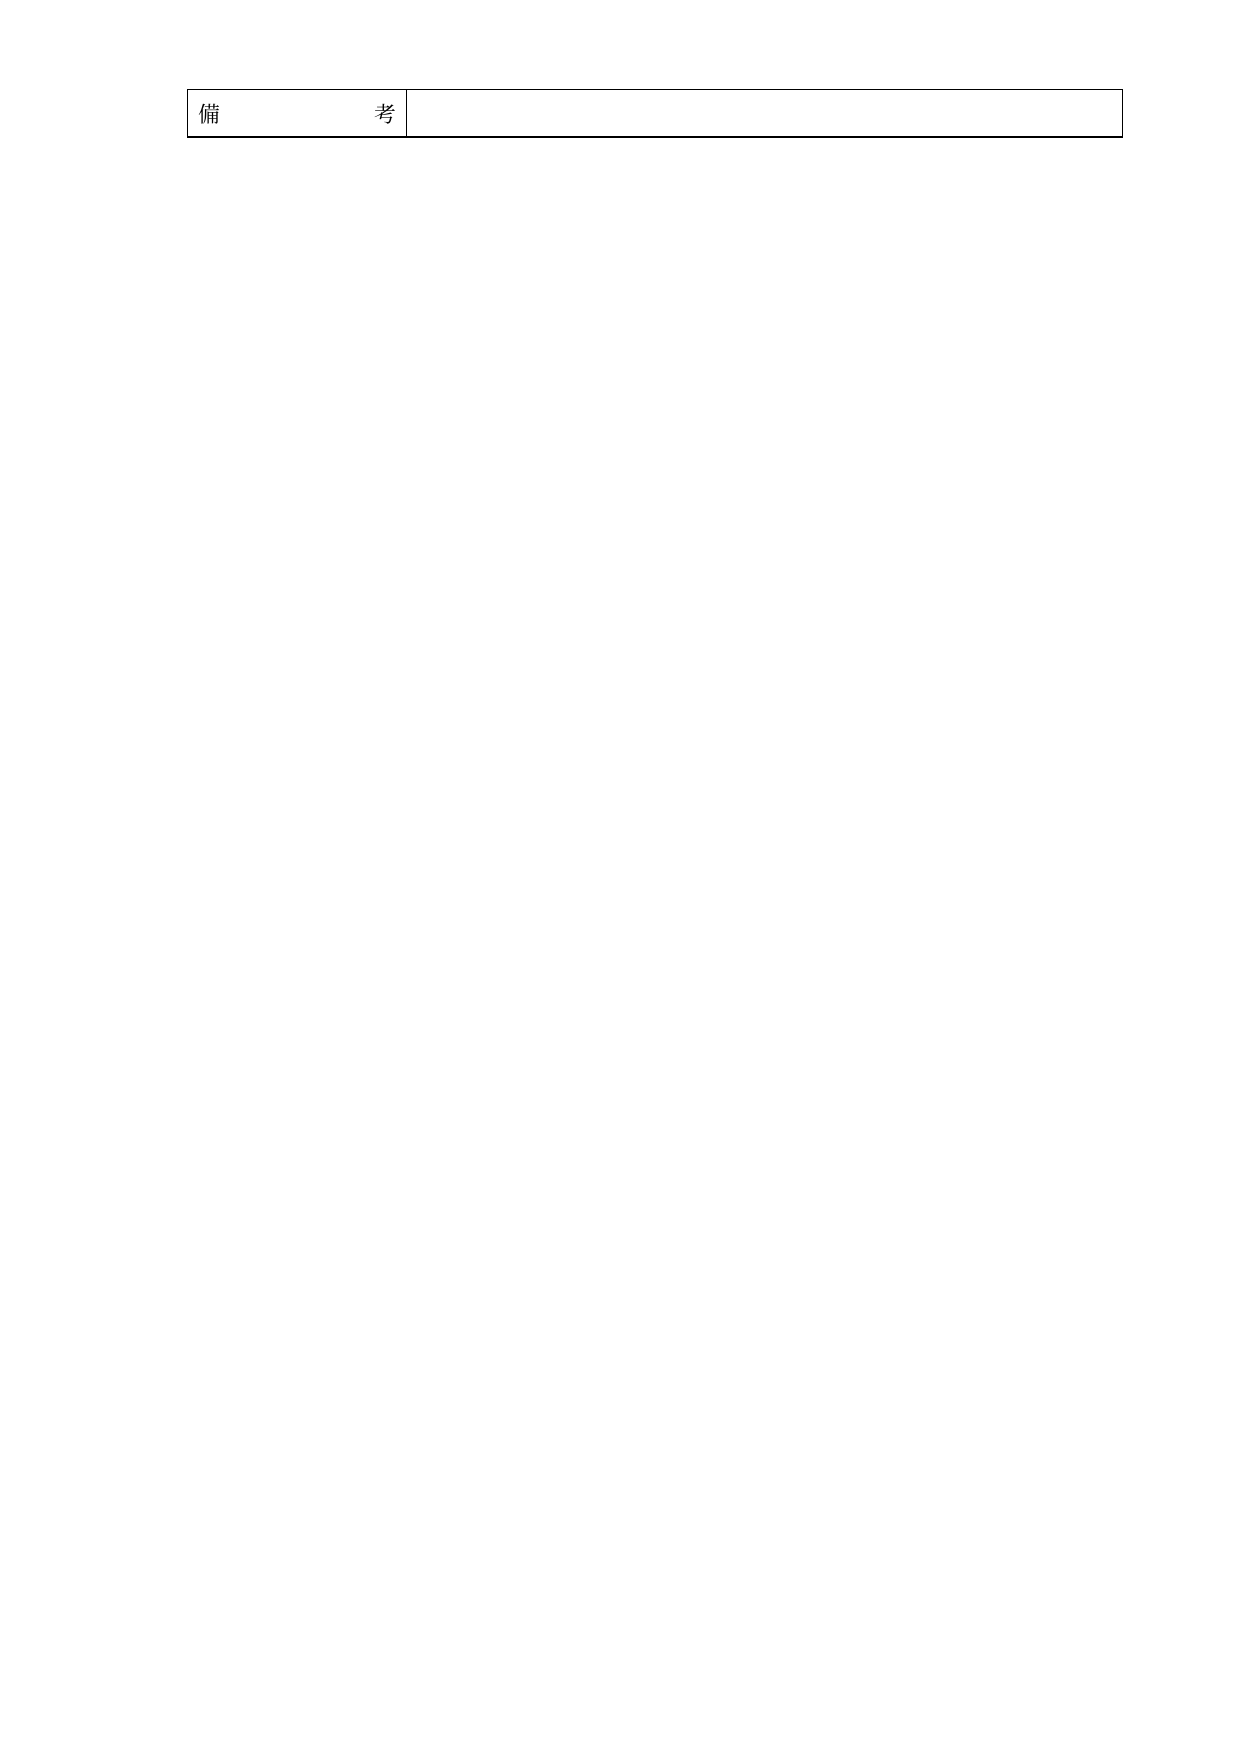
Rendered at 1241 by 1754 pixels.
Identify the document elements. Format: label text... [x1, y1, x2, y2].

table_cell 備考 [188, 90, 406, 136]
table_cell [407, 90, 1122, 136]
